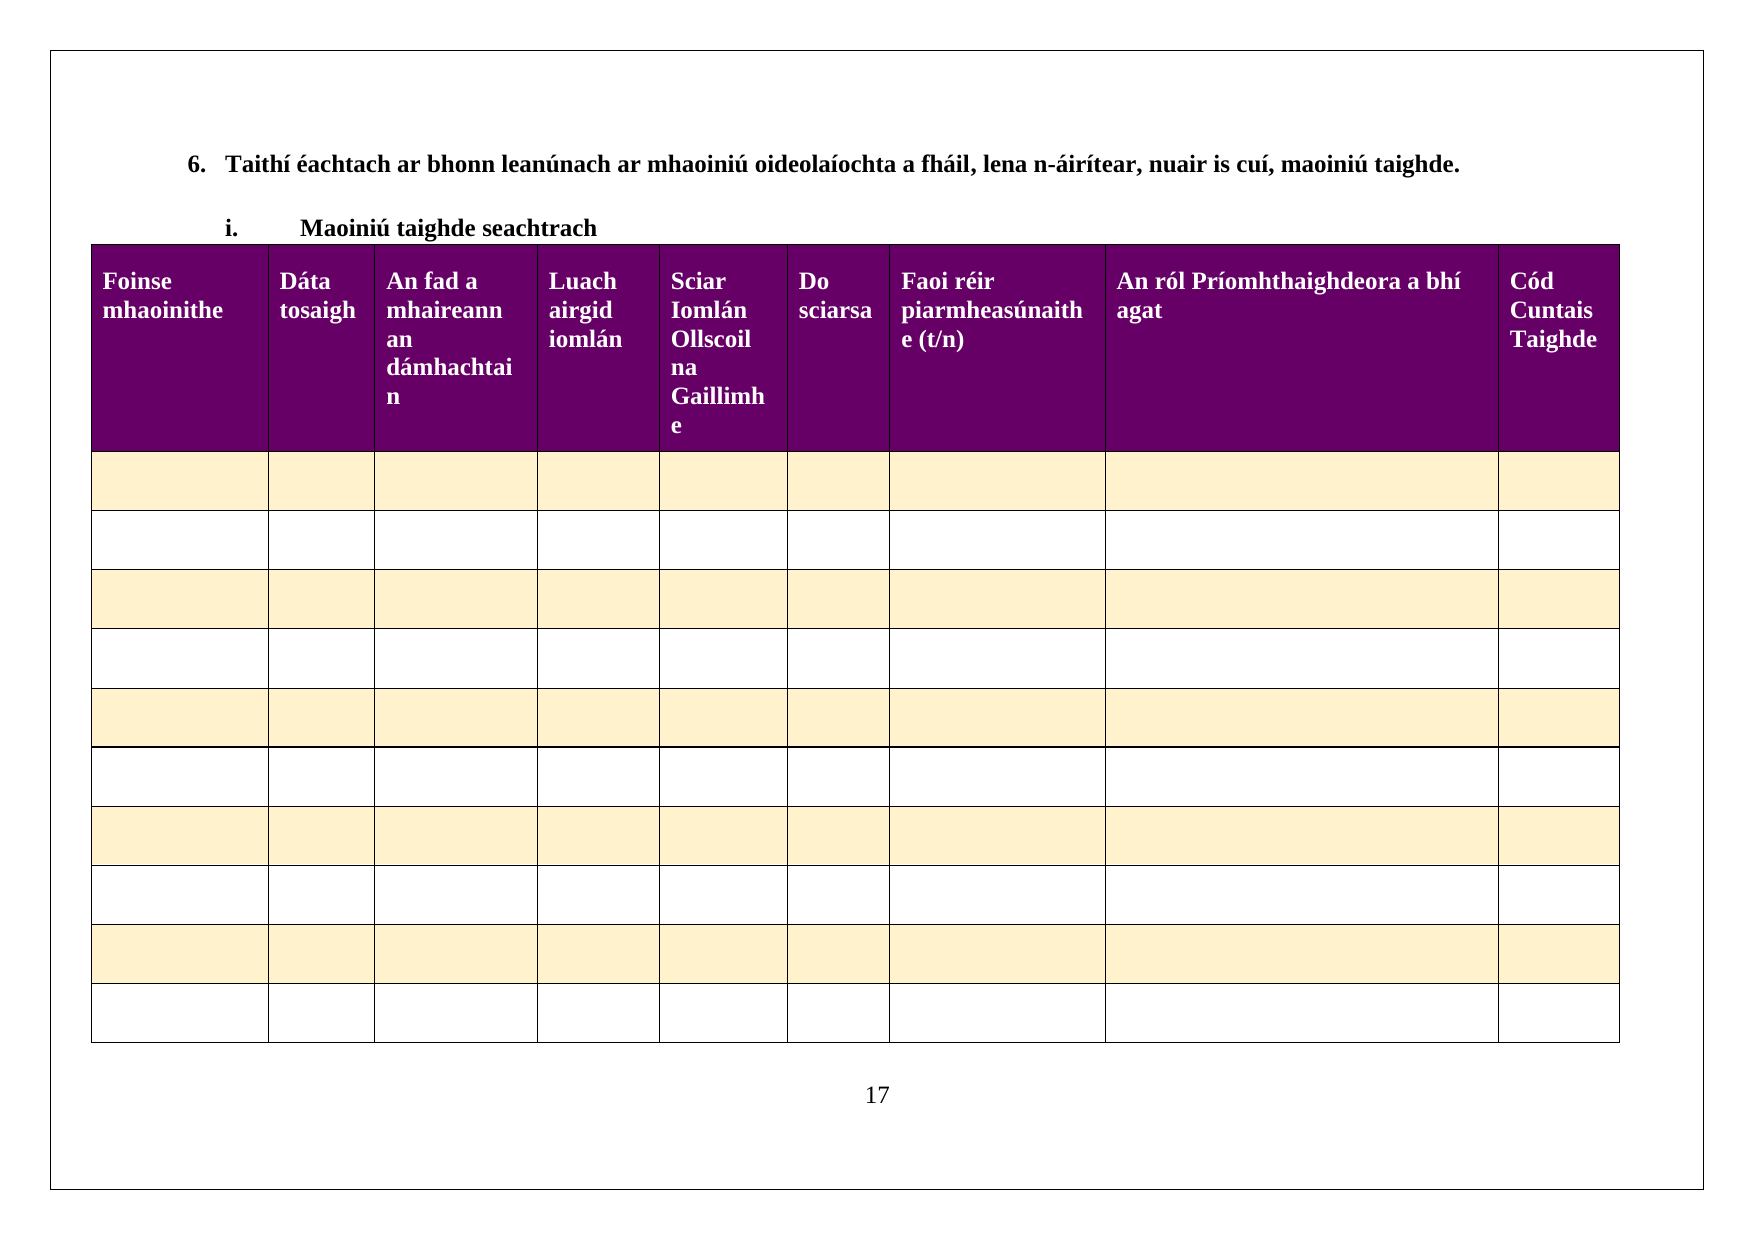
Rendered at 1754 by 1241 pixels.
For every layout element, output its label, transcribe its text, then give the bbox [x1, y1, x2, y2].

table_cell [1106, 748, 1498, 806]
table_cell [660, 452, 787, 510]
table_cell [375, 748, 537, 806]
table_cell [375, 629, 537, 687]
table_cell [890, 748, 1105, 806]
table_cell [1499, 570, 1619, 628]
table_cell [1106, 807, 1498, 864]
table_cell [375, 925, 537, 983]
table_cell [660, 866, 787, 924]
table_cell [269, 452, 374, 510]
table_cell [788, 689, 889, 746]
table_cell [890, 925, 1105, 983]
table_cell [1499, 984, 1619, 1042]
table_cell [92, 925, 268, 983]
table_cell [269, 629, 374, 687]
table_cell [1106, 866, 1498, 924]
table_cell [660, 807, 787, 864]
table_cell [375, 452, 537, 510]
table_cell [269, 925, 374, 983]
table_header Do sciarsa [788, 245, 889, 451]
table_cell [1499, 452, 1619, 510]
table_cell [538, 511, 659, 569]
table_cell [1106, 452, 1498, 510]
table_cell [890, 570, 1105, 628]
table_cell [890, 452, 1105, 510]
table_cell [660, 511, 787, 569]
table_cell [788, 866, 889, 924]
table_cell [1499, 689, 1619, 746]
table_cell [1499, 511, 1619, 569]
table_header Foinse mhaoinithe [92, 245, 268, 451]
table_cell [92, 866, 268, 924]
table_cell [1106, 570, 1498, 628]
table_cell [538, 570, 659, 628]
table_cell [1106, 689, 1498, 746]
table_cell [92, 689, 268, 746]
table_cell [1499, 748, 1619, 806]
table_cell [375, 984, 537, 1042]
table_cell [92, 452, 268, 510]
table_cell [890, 984, 1105, 1042]
table_cell [375, 866, 537, 924]
table_cell [92, 511, 268, 569]
table_cell [1106, 925, 1498, 983]
table_cell [890, 629, 1105, 687]
table_header Cód Cuntais Taighde [1499, 245, 1619, 451]
table_cell [375, 807, 537, 864]
table_cell [890, 807, 1105, 864]
table_cell [788, 452, 889, 510]
table_cell [538, 866, 659, 924]
table_cell [92, 748, 268, 806]
table_cell [1499, 629, 1619, 687]
table_cell [269, 866, 374, 924]
table_cell [92, 807, 268, 864]
table_cell [1106, 629, 1498, 687]
table_cell [660, 689, 787, 746]
table_header Sciar Iomlán Ollscoil na Gaillimhe [660, 245, 787, 451]
table_cell [269, 748, 374, 806]
table_cell [269, 511, 374, 569]
table_cell [1106, 511, 1498, 569]
table_cell [375, 570, 537, 628]
table_cell [890, 866, 1105, 924]
table_header Luach airgid iomlán [538, 245, 659, 451]
table_header Dáta tosaigh [269, 245, 374, 451]
table_cell [788, 925, 889, 983]
table_cell [788, 748, 889, 806]
table_cell [660, 748, 787, 806]
table_cell [1499, 925, 1619, 983]
table_cell [375, 511, 537, 569]
table_cell [538, 925, 659, 983]
table_cell [538, 807, 659, 864]
table_cell [788, 511, 889, 569]
table_cell [660, 925, 787, 983]
table_cell [538, 452, 659, 510]
table_cell [788, 984, 889, 1042]
table_cell [788, 629, 889, 687]
table_cell [890, 689, 1105, 746]
table_cell [660, 984, 787, 1042]
table_cell [269, 807, 374, 864]
table_cell [269, 984, 374, 1042]
table_header Faoi réir piarmheasúnaithe (t/n) [890, 245, 1105, 451]
table_cell [375, 689, 537, 746]
table_cell [538, 629, 659, 687]
table_cell [269, 689, 374, 746]
table_cell [1499, 807, 1619, 864]
table_cell [538, 689, 659, 746]
table_cell [92, 570, 268, 628]
list Taithí éachtach ar bhonn leanúnach ar mhaoiniú oideolaíochta a fháil, lena n-áirítear, nuair is cuí, maoiniú taighde. [187, 149, 1604, 178]
table_cell [788, 570, 889, 628]
table_cell [269, 570, 374, 628]
table_header An ról Príomhthaighdeora a bhí agat [1106, 245, 1498, 451]
table_cell [890, 511, 1105, 569]
table_cell [538, 748, 659, 806]
table_cell [660, 570, 787, 628]
table_cell [660, 629, 787, 687]
table_cell [788, 807, 889, 864]
table_cell [92, 984, 268, 1042]
table_cell [92, 629, 268, 687]
table_cell [1499, 866, 1619, 924]
list Maoiniú taighde seachtrach [225, 213, 1604, 241]
table_header An fad a mhaireann an dámhachtain [375, 245, 537, 451]
table_cell [538, 984, 659, 1042]
table_cell [1106, 984, 1498, 1042]
